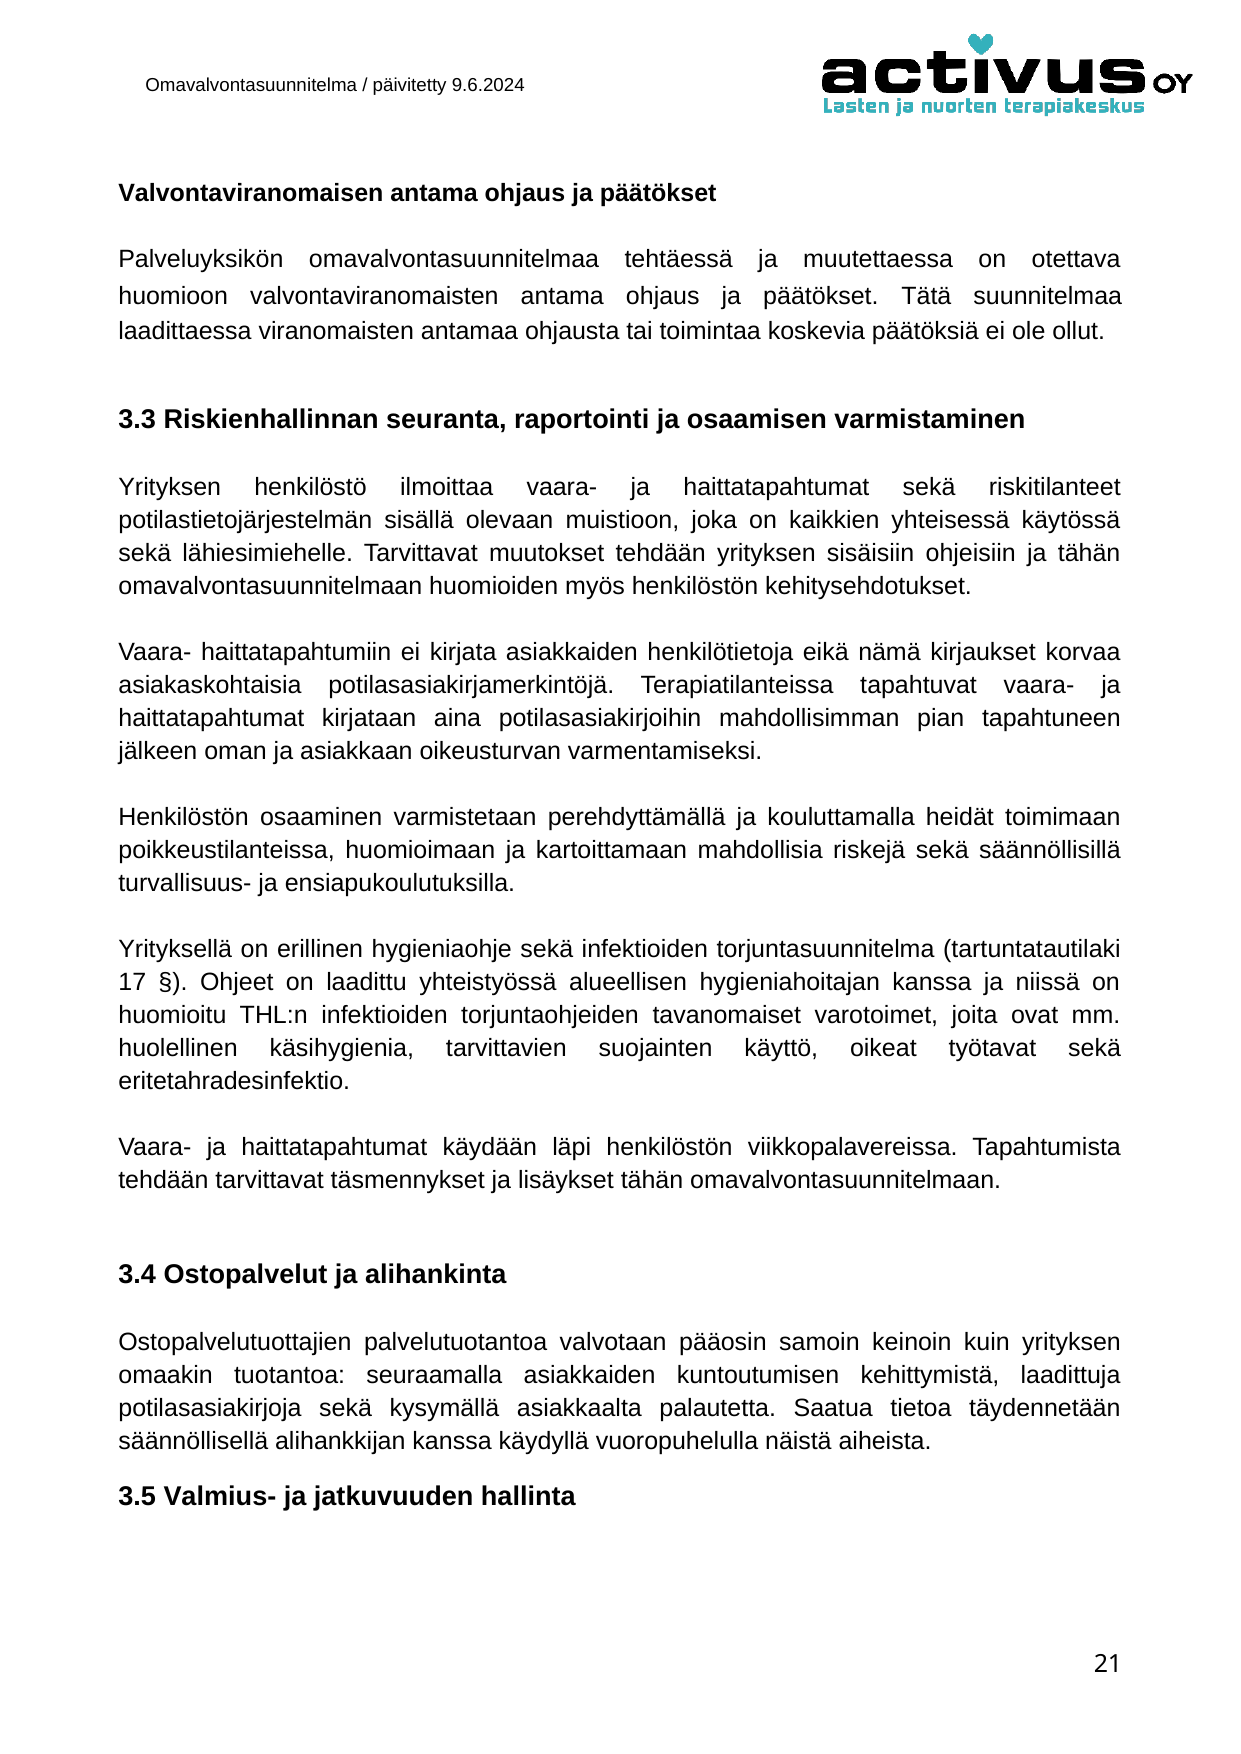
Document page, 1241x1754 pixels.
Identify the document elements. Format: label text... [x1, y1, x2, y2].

text Vaara- haittatapahtumiin ei kirjata asiakkaiden henkilötietoja eikä nämä kirjaukset korvaa asiakaskohtaisia potilasasiakirjamerkintöjä. Terapiatilanteissa tapahtuvat vaara- ja haittatapahtumat kirjataan aina potilasasiakirjoihin mahdollisimman pian tapahtuneen jälkeen oman ja asiakkaan oikeusturvan varmentamiseksi. [118, 637, 1122, 765]
text Ostopalvelutuottajien palvelutuotantoa valvotaan pääosin samoin keinoin kuin yrityksen omaakin tuotantoa: seuraamalla asiakkaiden kuntoutumisen kehittymistä, laadittuja potilasasiakirjoja sekä kysymällä asiakkaalta palautetta. Saatua tietoa täydennetään säännöllisellä alihankkijan kanssa käydyllä vuoropuhelulla näistä aiheista. [118, 1294, 1122, 1455]
subtitle 3.4 Ostopalvelut ja alihankinta [118, 1258, 1122, 1289]
subtitle 3.3 Riskienhallinnan seuranta, raportointi ja osaamisen varmistaminen [118, 403, 1122, 434]
text Palveluyksikön omavalvontasuunnitelmaa tehtäessä ja muutettaessa on otettava huomioon valvontaviranomaisten antama ohjaus ja päätökset. Tätä suunnitelmaa laadittaessa viranomaisten antamaa ohjausta tai toimintaa koskevia päätöksiä ei ole ollut. [118, 244, 1122, 345]
text Vaara- ja haittatapahtumat käydään läpi henkilöstön viikkopalavereissa. Tapahtumista tehdään tarvittavat täsmennykset ja lisäykset tähän omavalvontasuunnitelmaan. [118, 1132, 1122, 1194]
text Henkilöstön osaaminen varmistetaan perehdyttämällä ja kouluttamalla heidät toimimaan poikkeustilanteissa, huomioimaan ja kartoittamaan mahdollisia riskejä sekä säännöllisillä turvallisuus- ja ensiapukoulutuksilla. [118, 802, 1122, 897]
subtitle 3.5 Valmius- ja jatkuvuuden hallinta [118, 1480, 1122, 1511]
picture [818, 30, 1193, 118]
text Valvontaviranomaisen antama ohjaus ja päätökset [118, 178, 1122, 207]
text Yrityksen henkilöstö ilmoittaa vaara- ja haittatapahtumat sekä riskitilanteet potilastietojärjestelmän sisällä olevaan muistioon, joka on kaikkien yhteisessä käytössä sekä lähiesimiehelle. Tarvittavat muutokset tehdään yrityksen sisäisiin ohjeisiin ja tähän omavalvontasuunnitelmaan huomioiden myös henkilöstön kehitysehdotukset. [118, 472, 1122, 600]
text Yrityksellä on erillinen hygieniaohje sekä infektioiden torjuntasuunnitelma (tartuntatautilaki 17 §). Ohjeet on laadittu yhteistyössä alueellisen hygieniahoitajan kanssa ja niissä on huomioitu THL:n infektioiden torjuntaohjeiden tavanomaiset varotoimet, joita ovat mm. huolellinen käsihygienia, tarvittavien suojainten käyttö, oikeat työtavat sekä eritetahradesinfektio. [118, 934, 1122, 1095]
